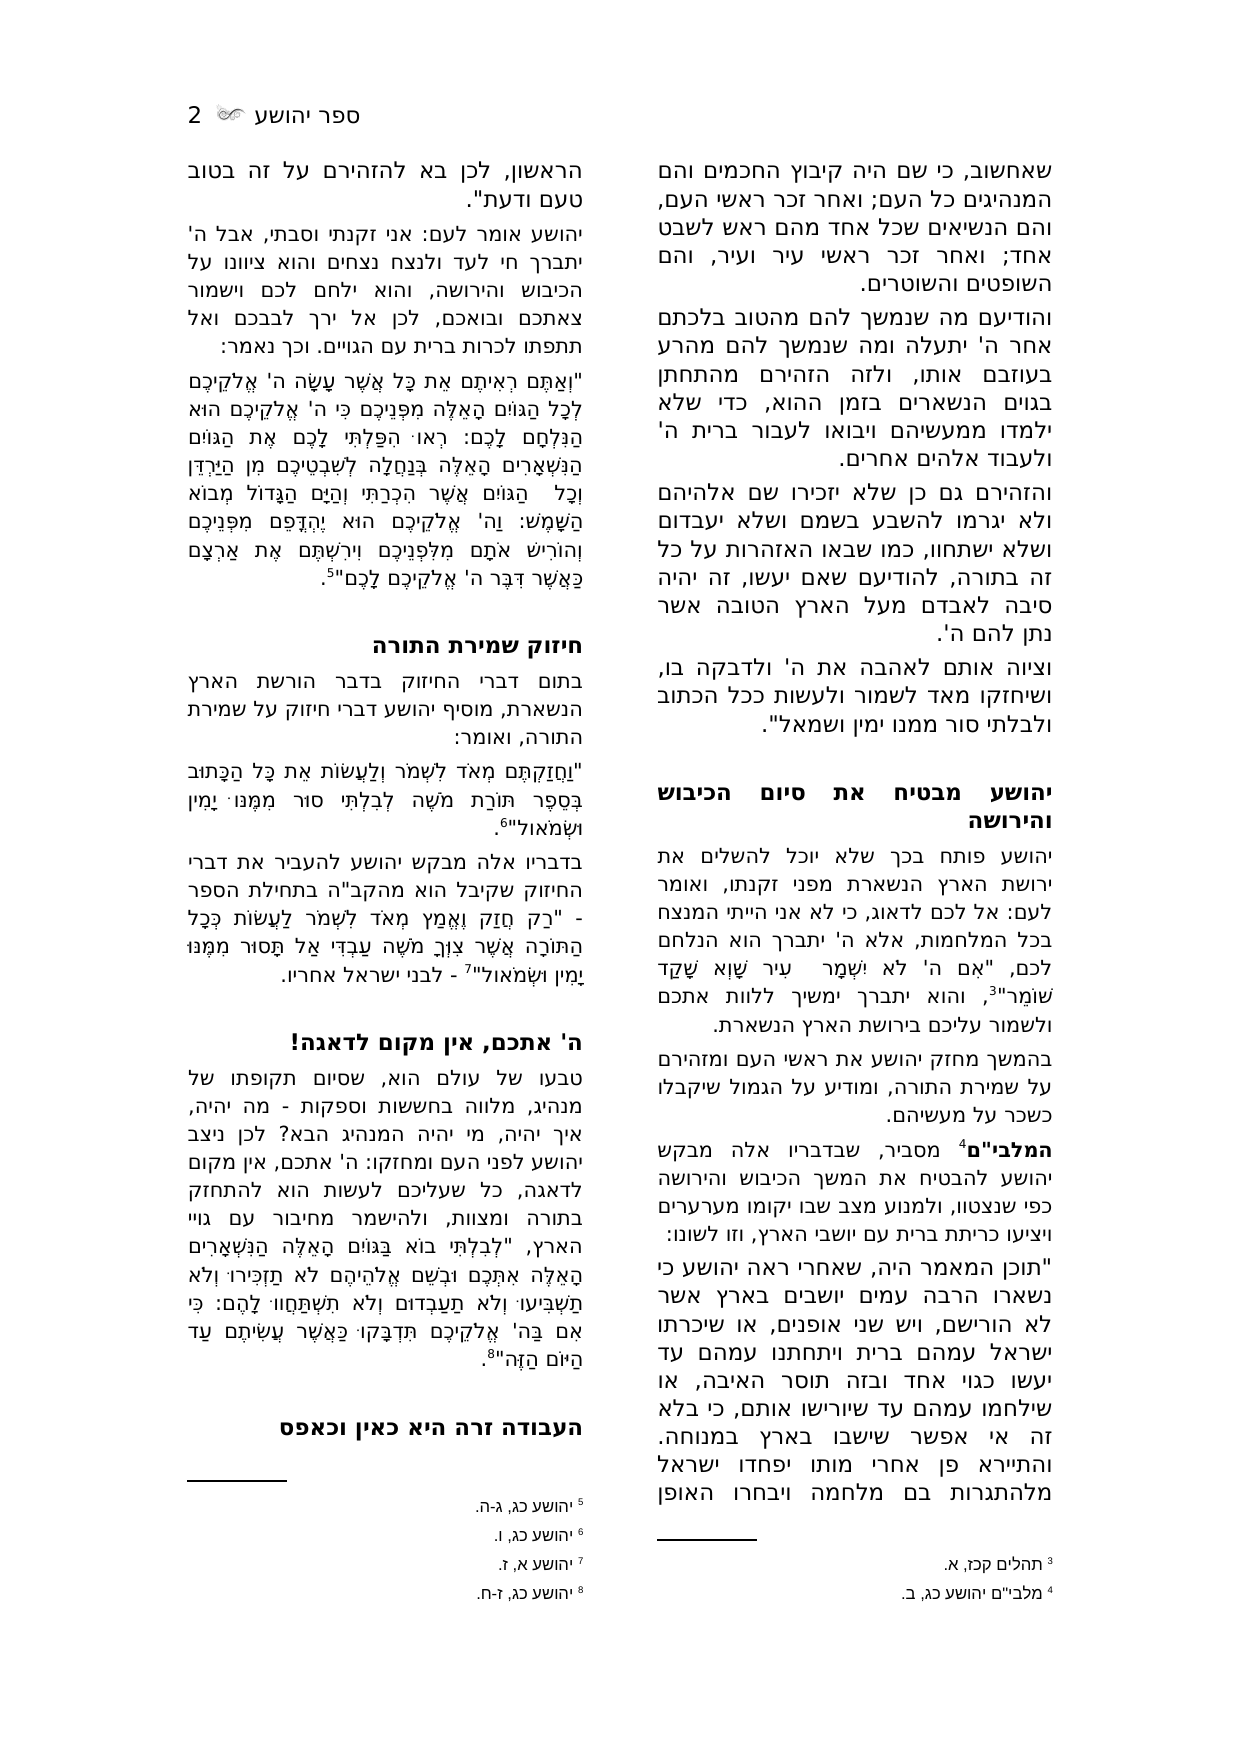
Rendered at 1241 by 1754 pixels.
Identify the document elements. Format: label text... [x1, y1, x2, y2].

text "תוכן המאמר היה, שאחרי ראה יהושע כי נשארו הרבה עמים יושבים בארץ אשר לא הורישם, ויש שני אופנים, או שיכרתו ישראל עמהם ברית ויתחתנו עמהם עד יעשו כגוי אחד ובזה תוסר האיבה, או שילחמו עמהם עד שיורישו אותם, כי בלא זה אי אפשר שישבו בארץ במנוחה. והתיירא פן אחרי מותו יפחדו ישראל מלהתגרות בם מלחמה ויבחרו האופן הראשון, לכן בא להזהירם על זה בטוב טעם ודעת". [657, 1253, 1053, 1506]
text בתום דברי החיזוק בדבר הורשת הארץ הנשארת, מוסיף יהושע דברי חיזוק על שמירת התורה, ואומר: [187, 666, 583, 750]
text בדבריו אלה מבקש יהושע להעביר את דברי החיזוק שקיבל הוא מהקב"ה בתחילת הספר - "רַק חֲזַק וֶאֱמַץ מְאֹד לִשְׁמֹר לַעֲשׂוֹת כְּכָל הַתּוֹרָה אֲשֶׁר צִוְּךָ מֹשֶׁה עַבְדִּי אַל תָּסוּר מִמֶּנּוּ יָמִין וּשְׂמֹאול" - לבני ישראל אחריו. [187, 847, 583, 988]
text ה' אתכם, אין מקום לדאגה! [187, 1028, 583, 1056]
text "תוכן המאמר היה, שאחרי ראה יהושע כי נשארו הרבה עמים יושבים בארץ אשר לא הורישם, ויש שני אופנים, או שיכרתו ישראל עמהם ברית ויתחתנו עמהם עד יעשו כגוי אחד ובזה תוסר האיבה, או שילחמו עמהם עד שיורישו אותם, כי בלא זה אי אפשר שישבו בארץ במנוחה. והתיירא פן אחרי מותו יפחדו ישראל מלהתגרות בם מלחמה ויבחרו האופן הראשון, לכן בא להזהירם על זה בטוב טעם ודעת". [187, 156, 583, 213]
text וציוה אותם לאהבה את ה' ולדבקה בו, ושיחזקו מאד לשמור ולעשות ככל הכתוב ולבלתי סור ממנו ימין ושמאל". [657, 653, 1053, 738]
text טבעו של עולם הוא, שסיום תקופתו של מנהיג, מלווה בחששות וספקות - מה יהיה, איך יהיה, מי יהיה המנהיג הבא? לכן ניצב יהושע לפני העם ומחזקו: ה' אתכם, אין מקום לדאגה, כל שעליכם לעשות הוא להתחזק בתורה ומצוות, ולהישמר מחיבור עם גויי הארץ, "לְבִלְתִּי בוֹא בַּגּוֹיִם הָאֵלֶּה הַנִּשְׁאָרִים הָאֵלֶּה אִתְּכֶם וּבְשֵׁם אֱלֹהֵיהֶם לֹא תַזְכִּירוּ וְלֹא תַשְׁבִּיעוּ וְלֹא תַעַבְדוּם וְלֹא תִשְׁתַּחֲווּ לָהֶם: כִּי אִם בַּה' אֱלֹקֵיכֶם תִּדְבָּקוּ כַּאֲשֶׁר עֲשִׂיתֶם עַד הַיּוֹם הַזֶּה". [187, 1063, 583, 1372]
text יהושע אומר לעם: אני זקנתי וסבתי, אבל ה' יתברך חי לעד ולנצח נצחים והוא ציוונו על הכיבוש והירושה, והוא ילחם לכם וישמור צאתכם ובואכם, לכן אל ירך לבבכם ואל תתפתו לכרות ברית עם הגויים. וכך נאמר: [187, 219, 583, 359]
text בהמשך מחזק יהושע את ראשי העם ומזהירם על שמירת התורה, ומודיע על הגמול שיקבלו כשכר על מעשיהם. [657, 1044, 1053, 1128]
text והודיעם מה שנמשך להם מהטוב בלכתם אחר ה' יתעלה ומה שנמשך להם מהרע בעוזבם אותו, ולזה הזהירם מהתחתן בגוים הנשארים בזמן ההוא, כדי שלא ילמדו ממעשיהם ויבואו לעבור ברית ה' ולעבוד אלהים אחרים. [657, 303, 1053, 472]
text והזהירם גם כן שלא יזכירו שם אלהיהם ולא יגרמו להשבע בשמם ושלא יעבדום ושלא ישתחוו, כמו שבאו האזהרות על כל זה בתורה, להודיעם שאם יעשו, זה יהיה סיבה לאבדם מעל הארץ הטובה אשר נתן להם ה'. [657, 478, 1053, 647]
text המלבי"ם מסביר, שבדבריו אלה מבקש יהושע להבטיח את המשך הכיבוש והירושה כפי שנצטוו, ולמנוע מצב שבו יקומו מערערים ויציעו כריתת ברית עם יושבי הארץ, וזו לשונו: [657, 1134, 1053, 1247]
picture [213, 104, 247, 123]
text יהושע פותח בכך שלא יוכל להשלים את ירושת הארץ הנשארת מפני זקנתו, ואומר לעם: אל לכם לדאוג, כי לא אני הייתי המנצח בכל המלחמות, אלא ה' יתברך הוא הנלחם לכם, "אִם ה' לֹא יִשְׁמָר עִיר שָׁוְא שָׁקַד שׁוֹמֵר", והוא יתברך ימשיך ללוות אתכם ולשמור עליכם בירושת הארץ הנשארת. [657, 841, 1053, 1038]
text "וְאַתֶּם רְאִיתֶם אֵת כָּל אֲשֶׁר עָשָׂה ה' אֱלֹקֵיכֶם לְכָל הַגּוֹיִם הָאֵלֶּה מִפְּנֵיכֶם כִּי ה' אֱלֹקֵיכֶם הוּא הַנִּלְחָם לָכֶם: רְאוּ הִפַּלְתִּי לָכֶם אֶת הַגּוֹיִם הַנִּשְׁאָרִים הָאֵלֶּה בְּנַחֲלָה לְשִׁבְטֵיכֶם מִן הַיַּרְדֵּן וְכָל הַגּוֹיִם אֲשֶׁר הִכְרַתִּי וְהַיָּם הַגָּדוֹל מְבוֹא הַשָּׁמֶשׁ: וַה' אֱלֹקֵיכֶם הוּא יֶהְדֳּפֵם מִפְּנֵיכֶם וְהוֹרִישׁ אֹתָם מִלִּפְנֵיכֶם וִירִשְׁתֶּם אֶת אַרְצָם כַּאֲשֶׁר דִּבֶּר ה' אֱלֹקֵיכֶם לָכֶם". [187, 366, 583, 591]
text יהושע מבטיח את סיום הכיבוש והירושה [657, 778, 1053, 834]
text העבודה זרה היא כאין וכאפס [187, 1413, 583, 1441]
text "וַחֲזַקְתֶּם מְאֹד לִשְׁמֹר וְלַעֲשׂוֹת אֵת כָּל הַכָּתוּב בְּסֵפֶר תּוֹרַת מֹשֶׁה לְבִלְתִּי סוּר מִמֶּנּוּ יָמִין וּשְׂמֹאול". [187, 756, 583, 841]
text חיזוק שמירת התורה [187, 631, 583, 659]
